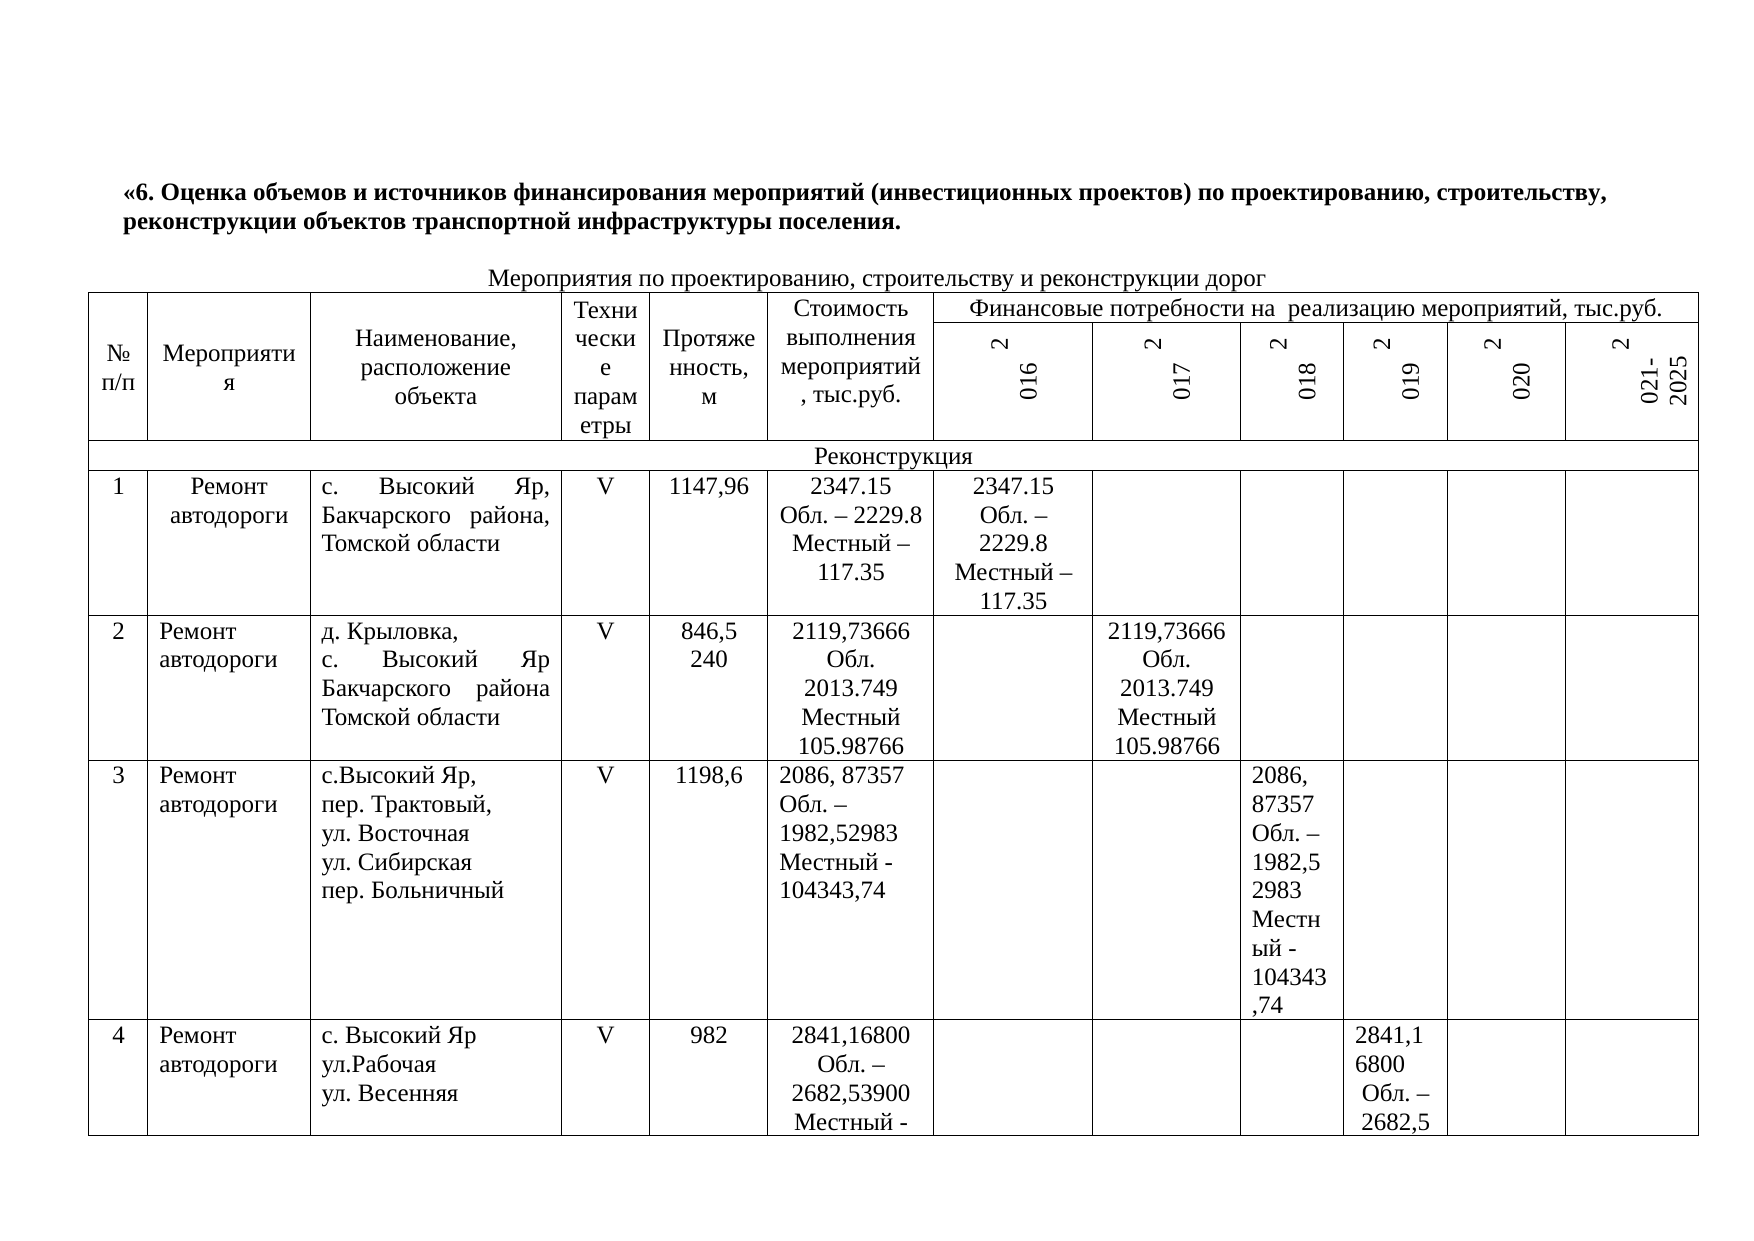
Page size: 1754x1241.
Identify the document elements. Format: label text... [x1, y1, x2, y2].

table_cell Реконструкция [89, 441, 1698, 470]
table_cell 2018 [1241, 323, 1343, 440]
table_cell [1344, 1020, 1447, 1135]
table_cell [768, 1020, 933, 1135]
table_cell [1448, 761, 1565, 1019]
text Мероприятия по проектированию, строительству и реконструкции дорог [118, 263, 1636, 292]
table_header Финансовые потребности на реализацию мероприятий, тыс.руб. [934, 293, 1698, 322]
table_cell 982 [650, 1020, 767, 1135]
table_header № п/п [89, 293, 147, 440]
table_cell [1093, 1020, 1240, 1135]
table_cell [1448, 616, 1565, 759]
table_header Наименование, расположение объекта [311, 293, 561, 440]
table_cell 3 [89, 761, 147, 1019]
table_cell 1198,6 [650, 761, 767, 1019]
table_cell [1093, 471, 1240, 615]
table_cell 1 [89, 471, 147, 615]
table_cell 4 [89, 1020, 147, 1135]
table_cell Ремонт автодороги [148, 1020, 310, 1135]
table_cell 2119,73666 Обл. 2013.749 Местный 105.98766 [768, 616, 933, 759]
table_cell V [562, 1020, 649, 1135]
table_cell с.Высокий Яр, пер. Трактовый, ул. Восточная ул. Сибирская пер. Больничный [311, 761, 561, 1019]
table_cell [311, 1020, 561, 1135]
table_cell [1566, 471, 1698, 615]
table_cell 2021-2025 [1566, 323, 1698, 440]
table_cell [1344, 471, 1447, 615]
table_cell [1344, 616, 1447, 759]
table_cell [934, 761, 1092, 1019]
table_cell 2016 [934, 323, 1092, 440]
table_cell 2020 [1448, 323, 1565, 440]
text «6. Оценка объемов и источников финансирования мероприятий (инвестиционных проектов) по проектированию, строительству, реконструкции объектов транспортной инфраструктуры поселения. [123, 177, 1636, 235]
table_cell с. Высокий Яр, Бакчарского района, Томской области [311, 471, 561, 615]
table_cell 2086, 87357 Обл. – 1982,52983 Местный -104343,74 [1241, 761, 1343, 1019]
table_cell 2 [89, 616, 147, 759]
table_cell д. Крыловка, с. Высокий Яр Бакчарского района Томской области [311, 616, 561, 759]
table_cell 2119,73666 Обл. 2013.749 Местный 105.98766 [1093, 616, 1240, 759]
table_cell 2086, 87357 Обл. – 1982,52983 Местный -104343,74 [768, 761, 933, 1019]
table_cell V [562, 761, 649, 1019]
table_cell [1448, 1020, 1565, 1135]
table_cell [1241, 1020, 1343, 1135]
table_cell [1566, 616, 1698, 759]
table_cell 2017 [1093, 323, 1240, 440]
table_cell 1147,96 [650, 471, 767, 615]
table_cell V [562, 471, 649, 615]
table_cell 846,5 240 [650, 616, 767, 759]
table_cell Ремонт автодороги [148, 471, 310, 615]
table_cell Ремонт автодороги [148, 761, 310, 1019]
table_cell V [562, 616, 649, 759]
table_header Технические параметры [562, 293, 649, 440]
table_header Протяженность, м [650, 293, 767, 440]
table_header Стоимость выполнения мероприятий, тыс.руб. [768, 293, 933, 440]
table_cell 2019 [1344, 323, 1447, 440]
table_cell 2347.15 Обл. – 2229.8 Местный – 117.35 [934, 471, 1092, 615]
table_cell [1344, 761, 1447, 1019]
table_cell Ремонт автодороги [148, 616, 310, 759]
table_cell [1241, 616, 1343, 759]
table_header Мероприятия [148, 293, 310, 440]
table_cell [1448, 471, 1565, 615]
table_cell [934, 1020, 1092, 1135]
table_cell [934, 616, 1092, 759]
table_cell [1241, 471, 1343, 615]
table_cell 2347.15 Обл. – 2229.8 Местный – 117.35 [768, 471, 933, 615]
table_cell [1566, 761, 1698, 1019]
table_cell [1566, 1020, 1698, 1135]
table_cell [1093, 761, 1240, 1019]
